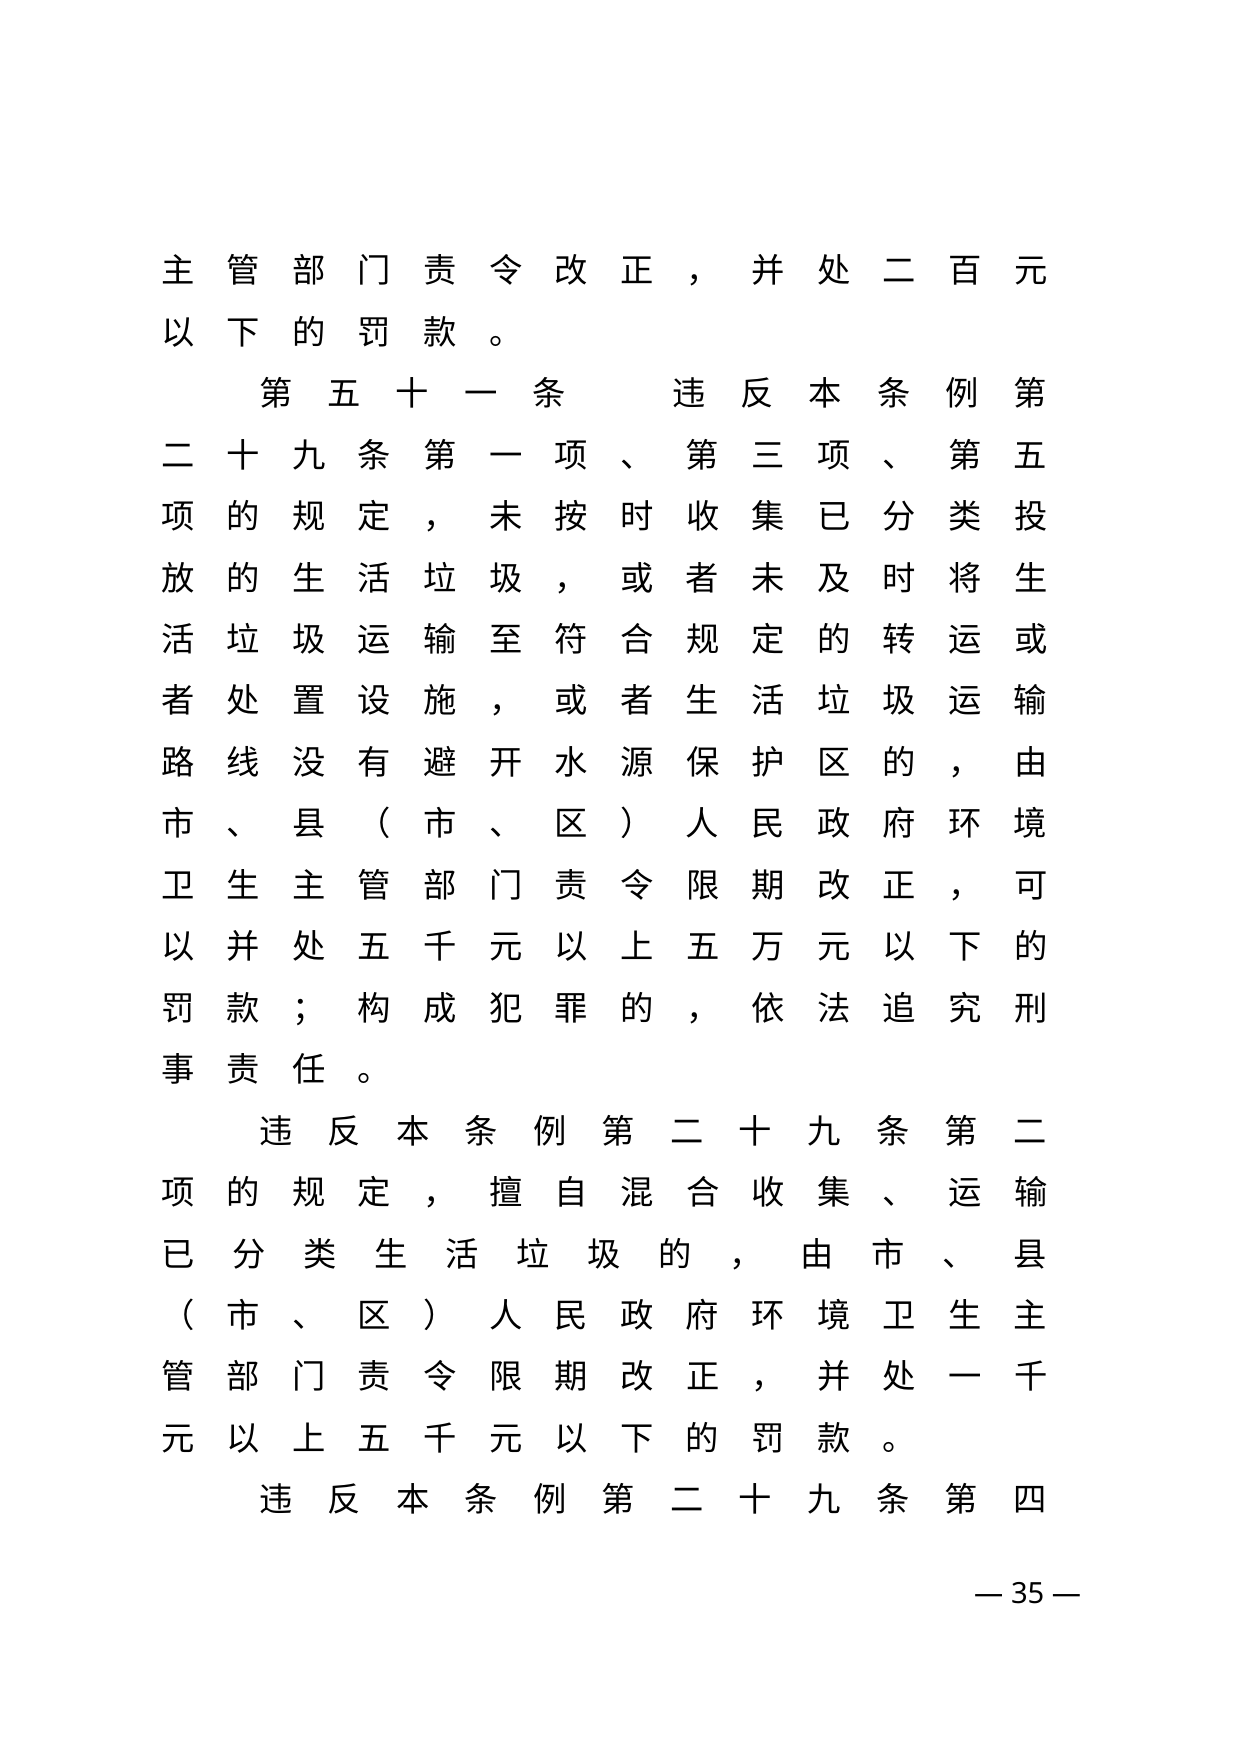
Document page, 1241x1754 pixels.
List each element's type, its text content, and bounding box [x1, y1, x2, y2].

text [161, 1467, 1079, 1528]
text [161, 237, 1079, 360]
text 违反本条例第二十九条第二项的规定，擅自混合收集、运输已分类生活垃圾的，由市、县（市、区）人民政府环境卫生主管部门责令限期改正，并处一千元以上五千元以下的罚款。 [161, 1098, 1079, 1467]
text 第五十一条 违反本条例第二十九条第一项、第三项、第五项的规定，未按时收集已分类投放的生活垃圾，或者未及时将生活垃圾运输至符合规定的转运或者处置设施，或者生活垃圾运输路线没有避开水源保护区的，由市、县（市、区）人民政府环境卫生主管部门责令限期改正，可以并处五千元以上五万元以下的罚款；构成犯罪的，依法追究刑事责任。 [161, 360, 1079, 1098]
